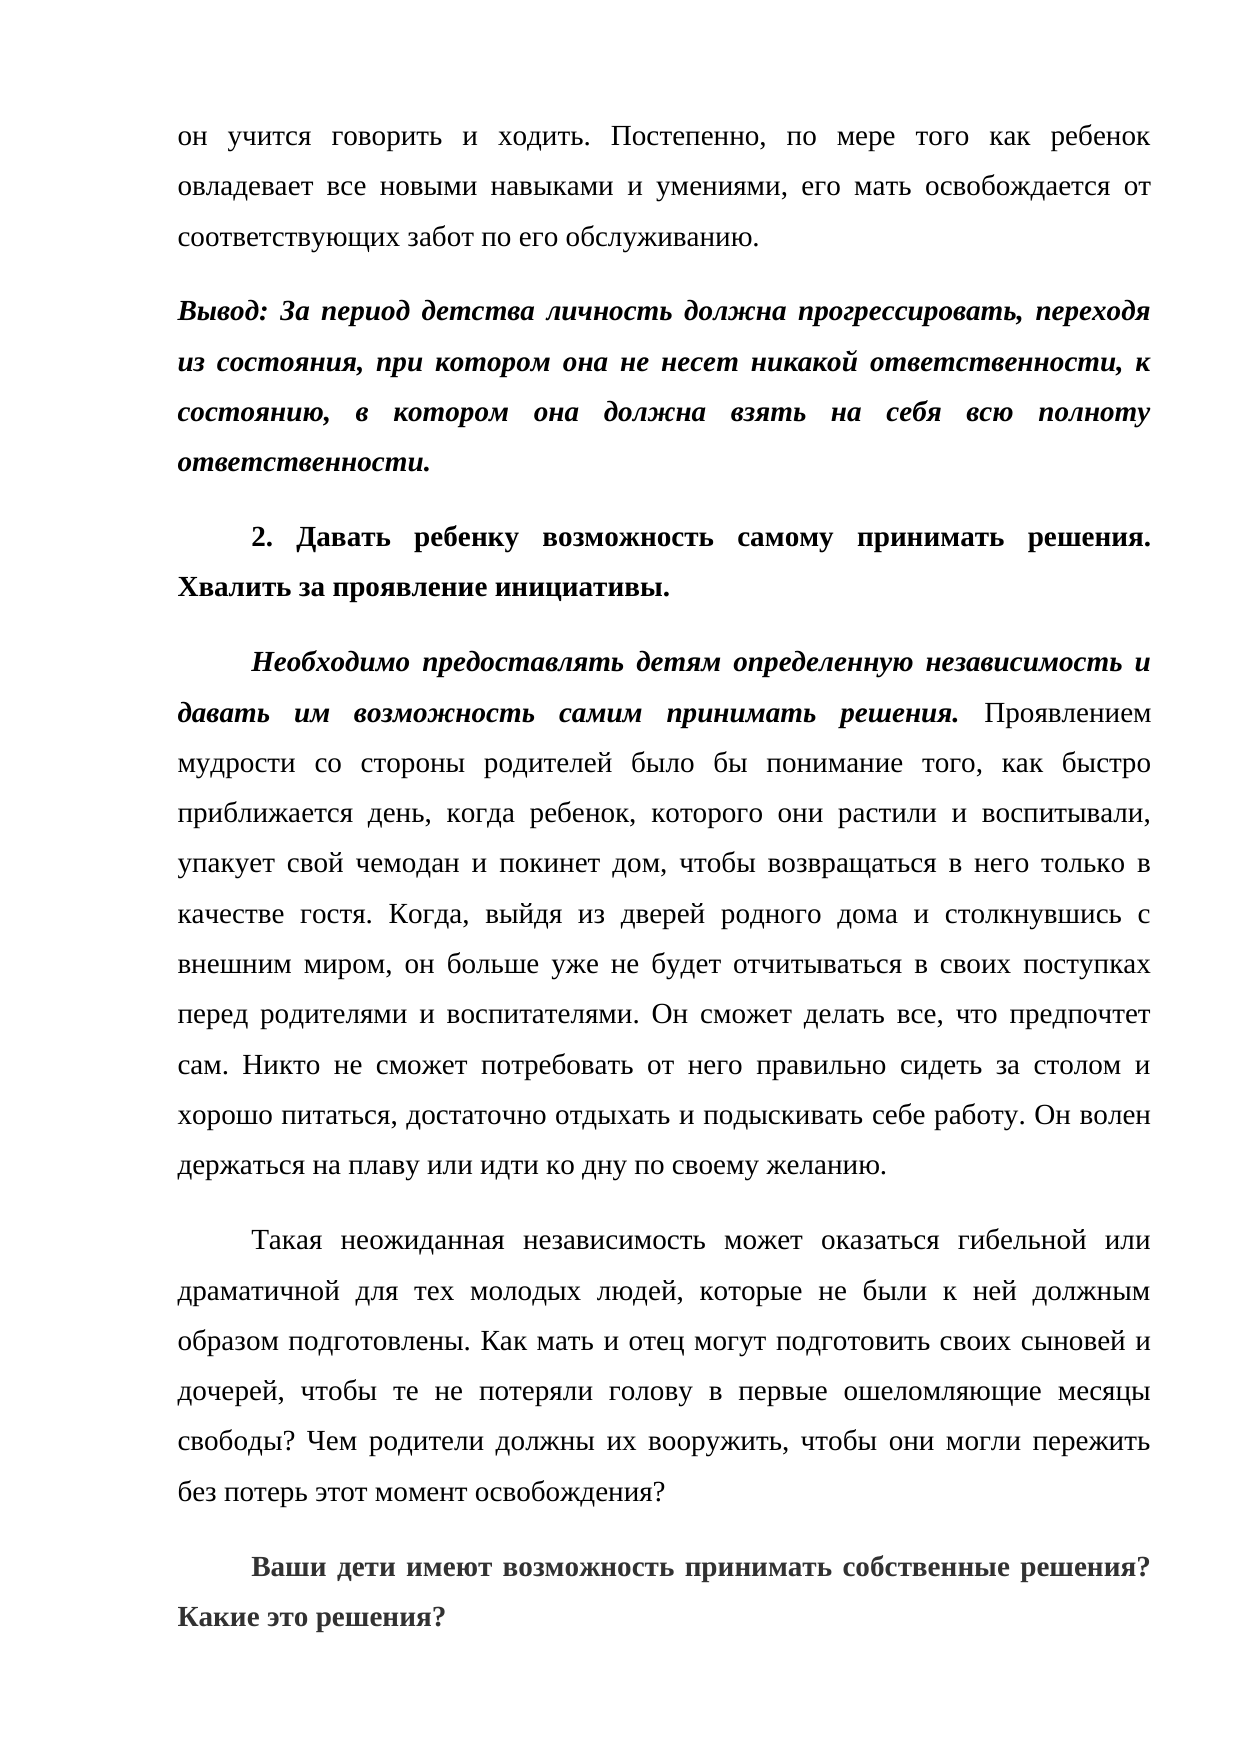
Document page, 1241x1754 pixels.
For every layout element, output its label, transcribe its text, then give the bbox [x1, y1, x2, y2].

text 2. Давать ребенку возможность самому принимать решения. Хвалить за проявление инициативы. [177, 519, 1152, 603]
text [177, 118, 1152, 252]
text Ваши дети имеют возможность принимать собственные решения? Какие это решения? [177, 1549, 1152, 1632]
text Необходимо предоставлять детям определенную независимость и давать им возможность самим принимать решения. Проявлением мудрости со стороны родителей было бы понимание того, как быстро приближается день, когда ребенок, которого они растили и воспитывали, упакует свой чемодан и покинет дом, чтобы возвращаться в него только в качестве гостя. Когда, выйдя из дверей родного дома и столкнувшись с внешним миром, он больше уже не будет отчитываться в своих поступках перед родителями и воспитателями. Он сможет делать все, что предпочтет сам. Никто не сможет потребовать от него правильно сидеть за столом и хорошо питаться, достаточно отдыхать и подыскивать себе работу. Он волен держаться на плаву или идти ко дну по своему желанию. [177, 644, 1152, 1181]
text Такая неожиданная независимость может оказаться гибельной или драматичной для тех молодых людей, которые не были к ней должным образом подготовлены. Как мать и отец могут подготовить своих сыновей и дочерей, чтобы те не потеряли голову в первые ошеломляющие месяцы свободы? Чем родители должны их вооружить, чтобы они могли пережить без потерь этот момент освобождения? [177, 1222, 1152, 1507]
text Вывод: За период детства личность должна прогрессировать, переходя из состояния, при котором она не несет никакой ответственности, к состоянию, в котором она должна взять на себя всю полноту ответственности. [177, 293, 1152, 478]
